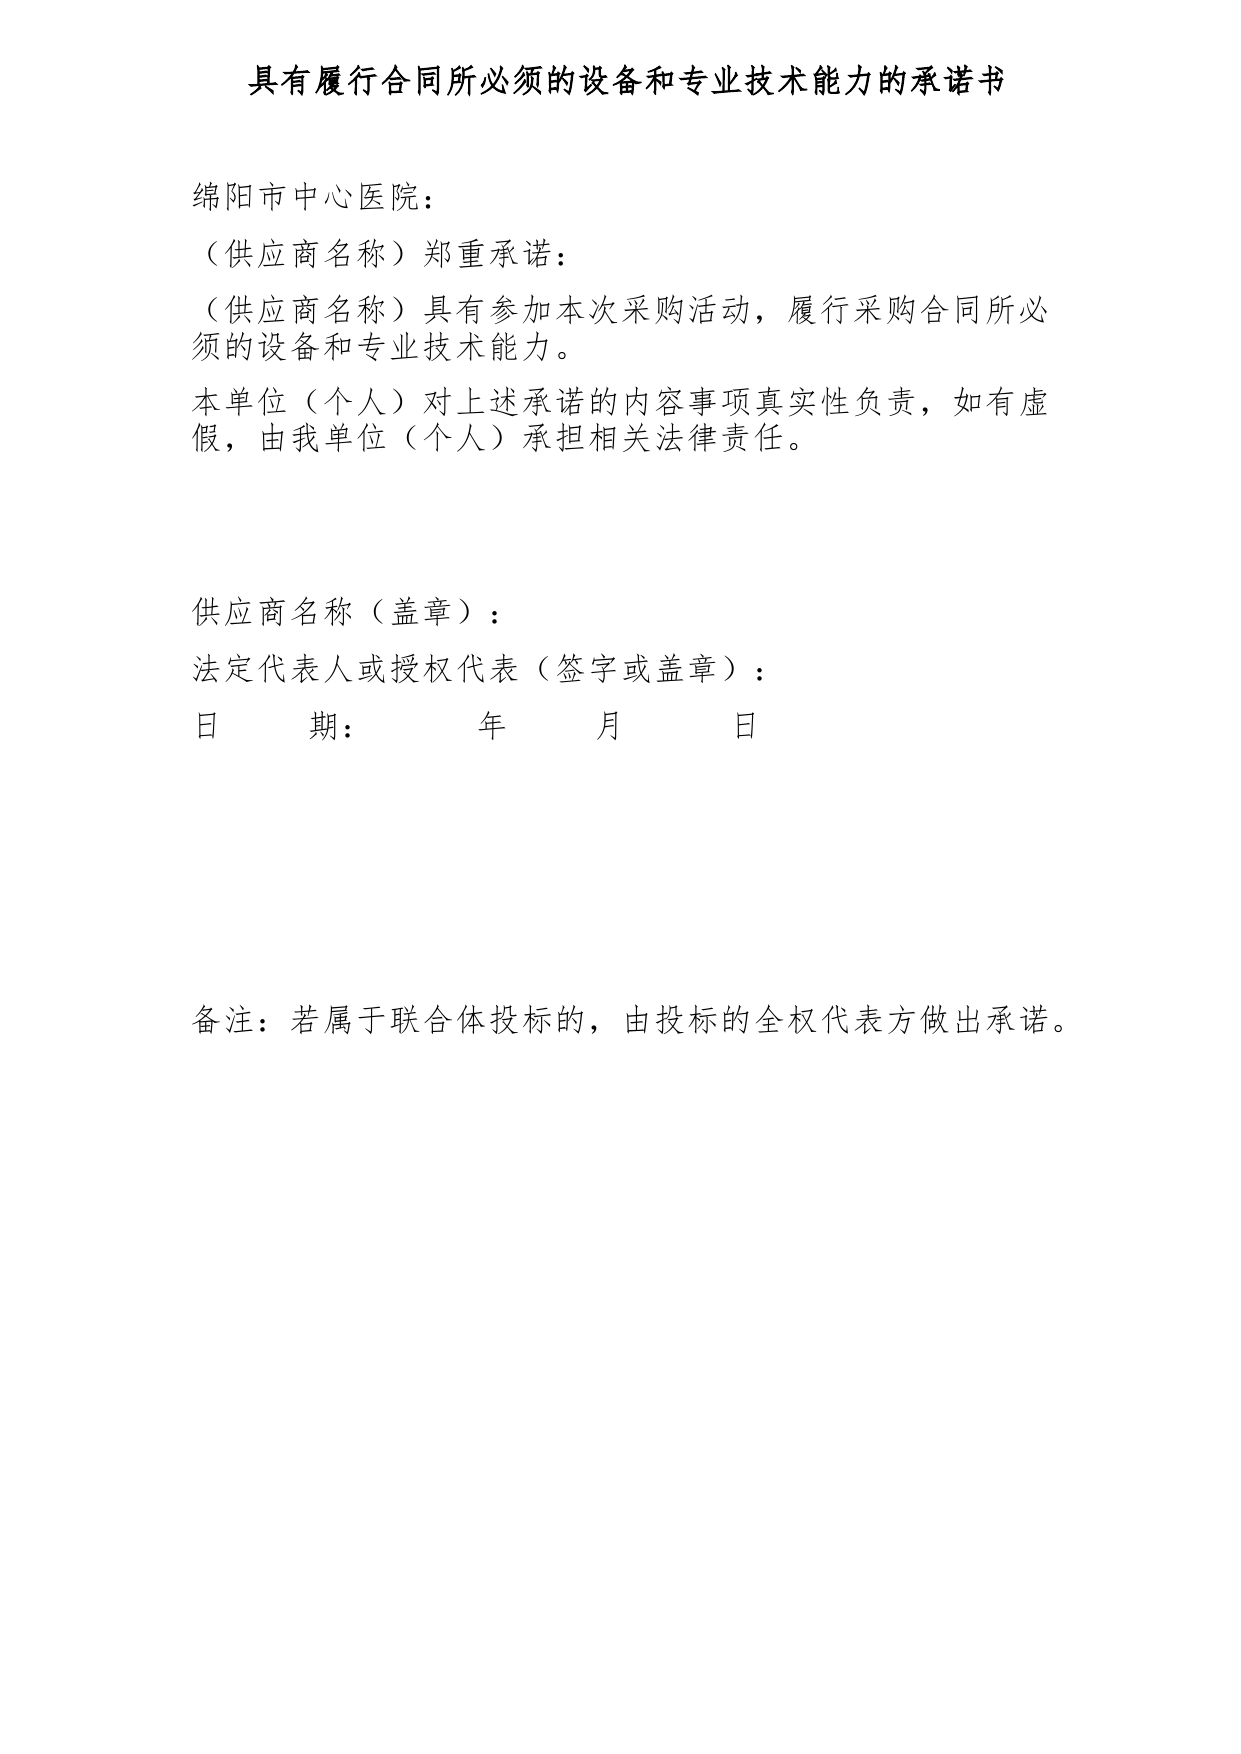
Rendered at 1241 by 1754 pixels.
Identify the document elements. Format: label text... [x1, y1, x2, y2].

text （供应商名称）郑重承诺： [189, 237, 1064, 272]
text （供应商名称）具有参加本次采购活动，履行采购合同所必须的设备和专业技术能力。 [189, 294, 1064, 363]
text 绵阳市中心医院： [189, 181, 1064, 215]
text 供应商名称（盖章）： [189, 596, 1064, 630]
text 具有履行合同所必须的设备和专业技术能力的承诺书 [189, 64, 1064, 98]
text 本单位（个人）对上述承诺的内容事项真实性负责，如有虚假，由我单位（个人）承担相关法律责任。 [189, 386, 1064, 454]
text 法定代表人或授权代表（签字或盖章）： [189, 653, 1064, 687]
text 日 期： 年 月 日 [189, 709, 1064, 744]
text 备注：若属于联合体投标的，由投标的全权代表方做出承诺。 [189, 1004, 1064, 1039]
